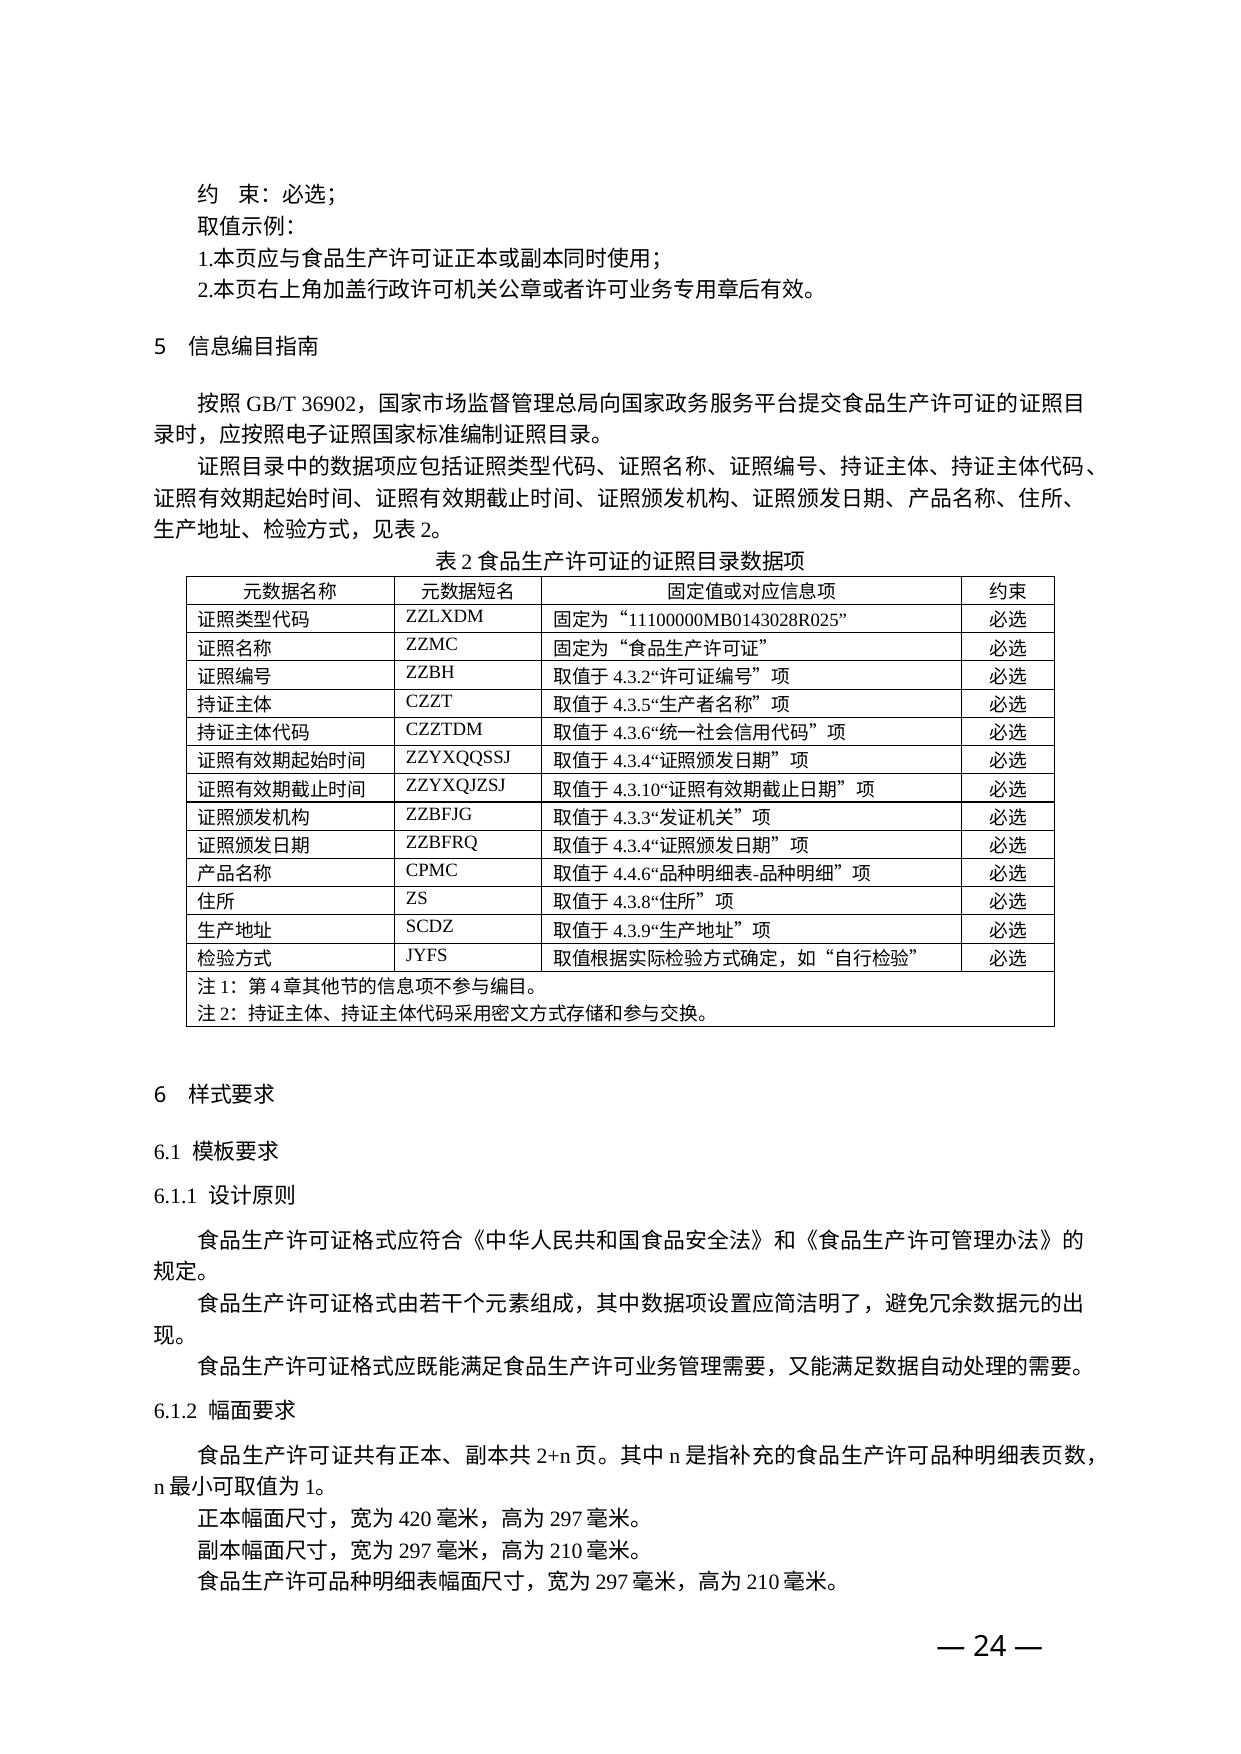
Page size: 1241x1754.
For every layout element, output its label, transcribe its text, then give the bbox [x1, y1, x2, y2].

table_cell 注1：第4章其他节的信息项不参与编目。 注2：持证主体、持证主体代码采用密文方式存储和参与交换。 [187, 972, 1054, 1026]
text 食品生产许可证格式应符合《中华人民共和国食品安全法》和《食品生产许可管理办法》的规定。 [153, 1223, 1087, 1286]
table_cell 检验方式 [187, 944, 394, 971]
table_cell 持证主体代码 [187, 718, 394, 745]
text 2.本页右上角加盖行政许可机关公章或者许可业务专用章后有效。 [153, 272, 1087, 304]
table_cell 证照有效期截止时间 [187, 774, 394, 801]
table_cell CPMC [395, 859, 541, 886]
table_cell ZZBFJG [395, 803, 541, 830]
table_cell 固定为“食品生产许可证” [542, 633, 961, 660]
table_cell 必选 [962, 605, 1054, 632]
table_cell 产品名称 [187, 859, 394, 886]
text 取值示例： [153, 209, 1087, 241]
table_cell 证照颁发日期 [187, 831, 394, 858]
table_cell 必选 [962, 859, 1054, 886]
text 食品生产许可证格式应既能满足食品生产许可业务管理需要，又能满足数据自动处理的需要。 [153, 1349, 1087, 1381]
table_cell 取值于4.3.10“证照有效期截止日期”项 [542, 774, 961, 801]
table_cell 取值于4.3.6“统一社会信用代码”项 [542, 718, 961, 745]
table_cell 取值于4.3.9“生产地址”项 [542, 915, 961, 943]
table_cell 生产地址 [187, 915, 394, 943]
table_header 元数据名称 [187, 577, 394, 604]
table_cell 必选 [962, 944, 1054, 971]
table_cell ZZMC [395, 633, 541, 660]
table_cell 必选 [962, 661, 1054, 688]
text 食品生产许可品种明细表幅面尺寸，宽为297毫米，高为210毫米。 [153, 1564, 1087, 1596]
text 约 束：必选； [153, 177, 1087, 209]
table_cell 证照名称 [187, 633, 394, 660]
table_cell SCDZ [395, 915, 541, 943]
table_cell 取值于4.3.4“证照颁发日期”项 [542, 831, 961, 858]
text 6.1.2 幅面要求 [153, 1393, 1087, 1425]
table_cell 必选 [962, 718, 1054, 745]
text 食品生产许可证格式由若干个元素组成，其中数据项设置应简洁明了，避免冗余数据元的出现。 [153, 1286, 1087, 1349]
table_cell ZZBH [395, 661, 541, 688]
table_cell ZS [395, 887, 541, 914]
table_cell 取值于4.4.6“品种明细表-品种明细”项 [542, 859, 961, 886]
table_cell 取值于4.3.3“发证机关”项 [542, 803, 961, 830]
table_cell ZZYXQJZSJ [395, 774, 541, 801]
table_cell 证照编号 [187, 661, 394, 688]
table_cell 必选 [962, 915, 1054, 943]
text 证照目录中的数据项应包括证照类型代码、证照名称、证照编号、持证主体、持证主体代码、证照有效期起始时间、证照有效期截止时间、证照颁发机构、证照颁发日期、产品名称、住所、生产地址、检验方式，见表2。 [153, 449, 1087, 544]
text 6.1.1 设计原则 [153, 1178, 1087, 1210]
table_cell 住所 [187, 887, 394, 914]
table_cell 必选 [962, 746, 1054, 773]
table_cell CZZTDM [395, 718, 541, 745]
table_cell 取值于4.3.4“证照颁发日期”项 [542, 746, 961, 773]
list 信息编目指南 [153, 329, 1087, 361]
table_cell ZZYXQQSSJ [395, 746, 541, 773]
table_cell 取值于4.3.5“生产者名称”项 [542, 690, 961, 717]
text 表2 食品生产许可证的证照目录数据项 [153, 544, 1087, 576]
list 样式要求 [153, 1077, 1087, 1109]
table_cell 取值于4.3.2“许可证编号”项 [542, 661, 961, 688]
table_cell JYFS [395, 944, 541, 971]
table_cell 固定为“11100000MB0143028R025” [542, 605, 961, 632]
table_cell 必选 [962, 803, 1054, 830]
table_cell 证照有效期起始时间 [187, 746, 394, 773]
table_cell 持证主体 [187, 690, 394, 717]
table_cell ZZBFRQ [395, 831, 541, 858]
table_cell 证照类型代码 [187, 605, 394, 632]
table_cell 必选 [962, 690, 1054, 717]
table_cell 取值于4.3.8“住所”项 [542, 887, 961, 914]
text 正本幅面尺寸，宽为420毫米，高为297毫米。 [153, 1501, 1087, 1533]
table_cell 必选 [962, 633, 1054, 660]
table_cell CZZT [395, 690, 541, 717]
text 副本幅面尺寸，宽为297毫米，高为210毫米。 [153, 1533, 1087, 1564]
text 食品生产许可证共有正本、副本共2+n页。其中n是指补充的食品生产许可品种明细表页数，n最小可取值为1。 [153, 1438, 1087, 1501]
table_cell 证照颁发机构 [187, 803, 394, 830]
table_header 固定值或对应信息项 [542, 577, 961, 604]
table_cell 必选 [962, 887, 1054, 914]
table_cell 必选 [962, 774, 1054, 801]
table_header 元数据短名 [395, 577, 541, 604]
text 按照GB/T 36902，国家市场监督管理总局向国家政务服务平台提交食品生产许可证的证照目录时，应按照电子证照国家标准编制证照目录。 [153, 386, 1087, 449]
table_cell 必选 [962, 831, 1054, 858]
text 1.本页应与食品生产许可证正本或副本同时使用； [153, 241, 1087, 272]
table_header 约束 [962, 577, 1054, 604]
table_cell ZZLXDM [395, 605, 541, 632]
table_cell 取值根据实际检验方式确定，如“自行检验” [542, 944, 961, 971]
text 6.1 模板要求 [153, 1134, 1087, 1166]
